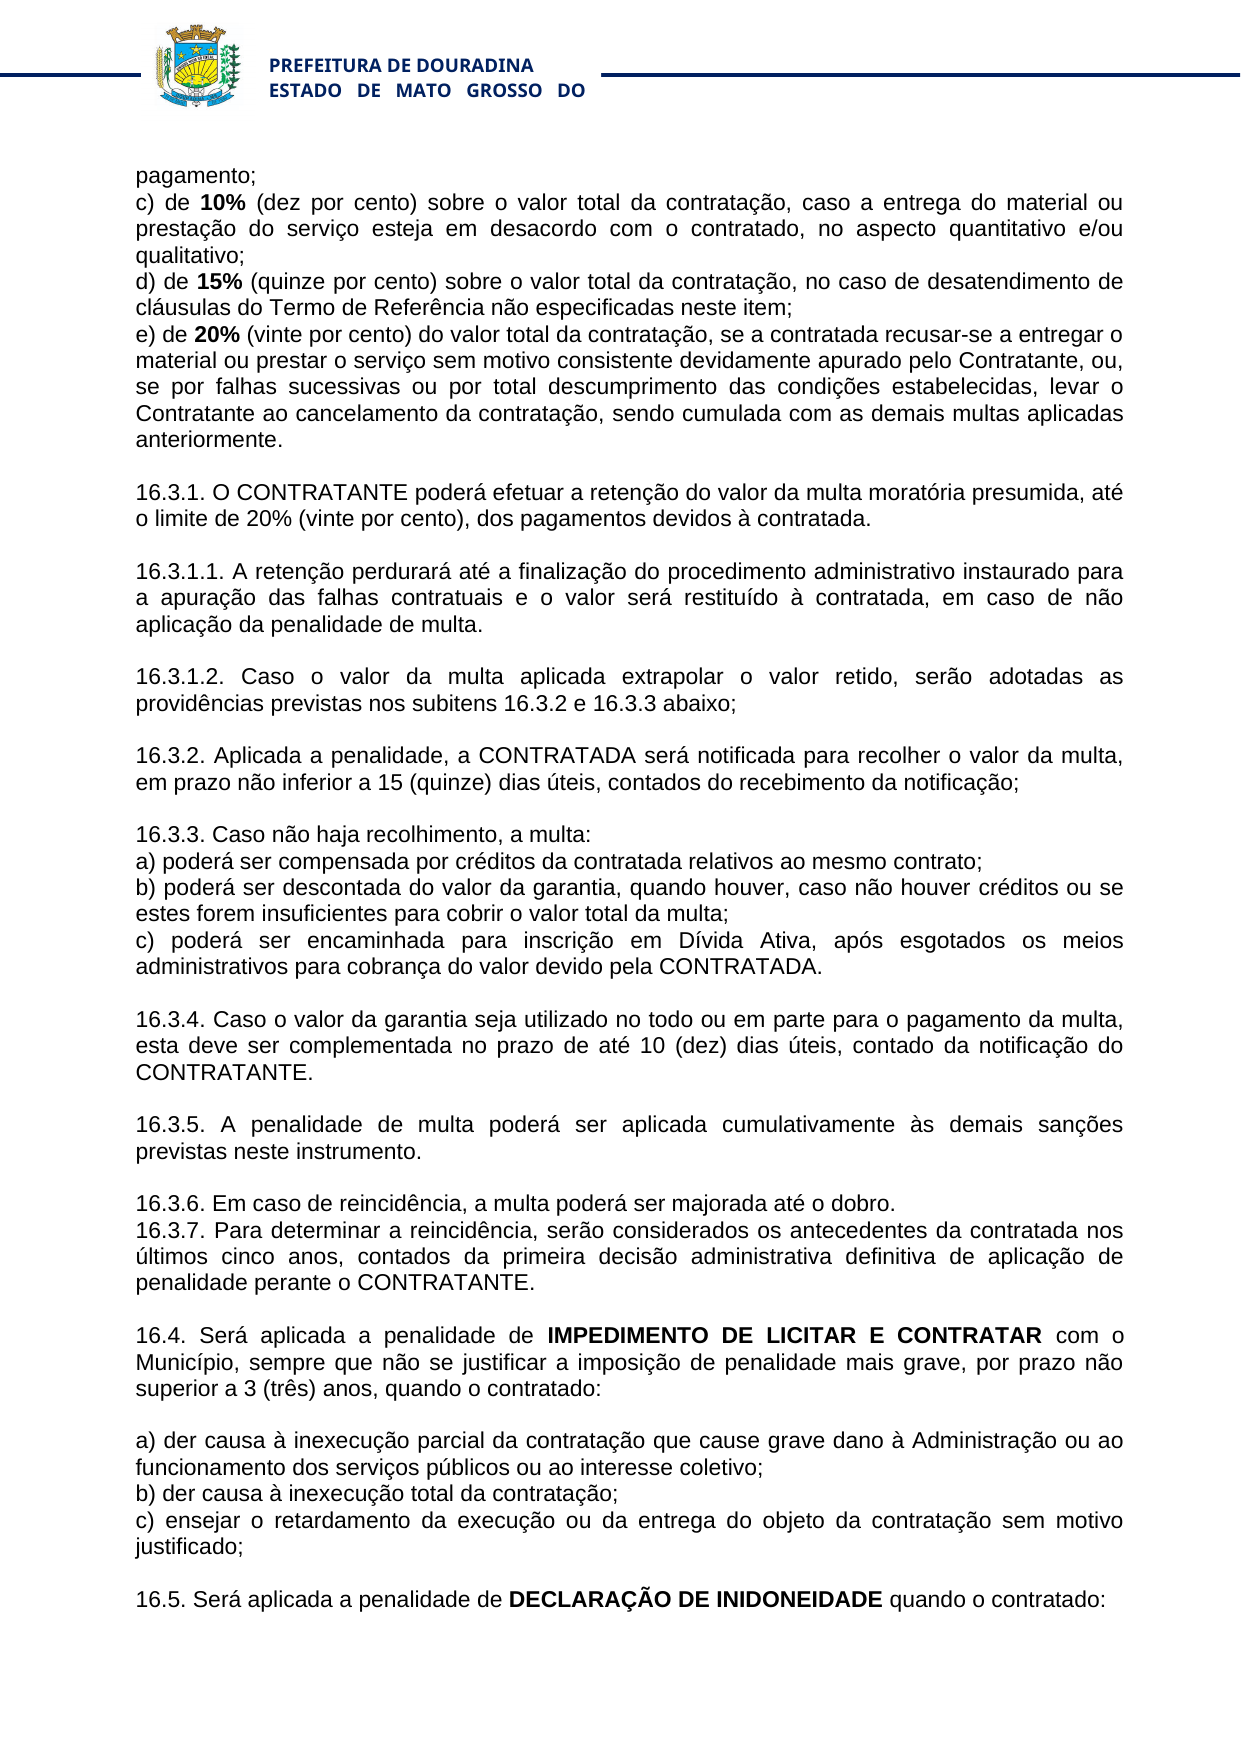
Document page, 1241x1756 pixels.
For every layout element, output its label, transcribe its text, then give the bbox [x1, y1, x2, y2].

text a) der causa à inexecução parcial da contratação que cause grave dano à Administração ou ao funcionamento dos serviços públicos ou ao interesse coletivo; [135, 1427, 1124, 1480]
text 16.3.4. Caso o valor da garantia seja utilizado no todo ou em parte para o pagamento da multa, esta deve ser complementada no prazo de até 10 (dez) dias úteis, contado da notificação do CONTRATANTE. [135, 1006, 1124, 1085]
text 16.3.6. Em caso de reincidência, a multa poderá ser majorada até o dobro. [135, 1190, 1124, 1217]
text 16.3.1. O CONTRATANTE poderá efetuar a retenção do valor da multa moratória presumida, até o limite de 20% (vinte por cento), dos pagamentos devidos à contratada. [135, 479, 1124, 531]
text a) poderá ser compensada por créditos da contratada relativos ao mesmo contrato; [135, 848, 1124, 874]
text b) poderá ser descontada do valor da garantia, quando houver, caso não houver créditos ou se estes forem insuficientes para cobrir o valor total da multa; [135, 874, 1124, 927]
text e) de 20% (vinte por cento) do valor total da contratação, se a contratada recusar-se a entregar o material ou prestar o serviço sem motivo consistente devidamente apurado pelo Contratante, ou, se por falhas sucessivas ou por total descumprimento das condições estabelecidas, levar o Contratante ao cancelamento da contratação, sendo cumulada com as demais multas aplicadas anteriormente. [135, 321, 1124, 452]
text c) poderá ser encaminhada para inscrição em Dívida Ativa, após esgotados os meios administrativos para cobrança do valor devido pela CONTRATADA. [135, 927, 1124, 979]
text d) de 15% (quinze por cento) sobre o valor total da contratação, no caso de desatendimento de cláusulas do Termo de Referência não especificadas neste item; [135, 268, 1124, 321]
text 16.3.3. Caso não haja recolhimento, a multa: [135, 821, 1124, 848]
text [135, 162, 1124, 189]
text 16.3.2. Aplicada a penalidade, a CONTRATADA será notificada para recolher o valor da multa, em prazo não inferior a 15 (quinze) dias úteis, contados do recebimento da notificação; [135, 742, 1124, 795]
text 16.3.7. Para determinar a reincidência, serão considerados os antecedentes da contratada nos últimos cinco anos, contados da primeira decisão administrativa definitiva de aplicação de penalidade perante o CONTRATANTE. [135, 1217, 1124, 1296]
text 16.4. Será aplicada a penalidade de IMPEDIMENTO DE LICITAR E CONTRATAR com o Município, sempre que não se justificar a imposição de penalidade mais grave, por prazo não superior a 3 (três) anos, quando o contratado: [135, 1322, 1124, 1401]
text c) de 10% (dez por cento) sobre o valor total da contratação, caso a entrega do material ou prestação do serviço esteja em desacordo com o contratado, no aspecto quantitativo e/ou qualitativo; [135, 189, 1124, 268]
text 16.3.1.2. Caso o valor da multa aplicada extrapolar o valor retido, serão adotadas as providências previstas nos subitens 16.3.2 e 16.3.3 abaixo; [135, 663, 1124, 716]
text c) ensejar o retardamento da execução ou da entrega do objeto da contratação sem motivo justificado; [135, 1507, 1124, 1559]
picture [141, 18, 256, 121]
text 16.3.5. A penalidade de multa poderá ser aplicada cumulativamente às demais sanções previstas neste instrumento. [135, 1111, 1124, 1164]
text 16.5. Será aplicada a penalidade de DECLARAÇÃO DE INIDONEIDADE quando o contratado: [135, 1586, 1124, 1612]
text b) der causa à inexecução total da contratação; [135, 1480, 1124, 1507]
text 16.3.1.1. A retenção perdurará até a finalização do procedimento administrativo instaurado para a apuração das falhas contratuais e o valor será restituído à contratada, em caso de não aplicação da penalidade de multa. [135, 558, 1124, 637]
